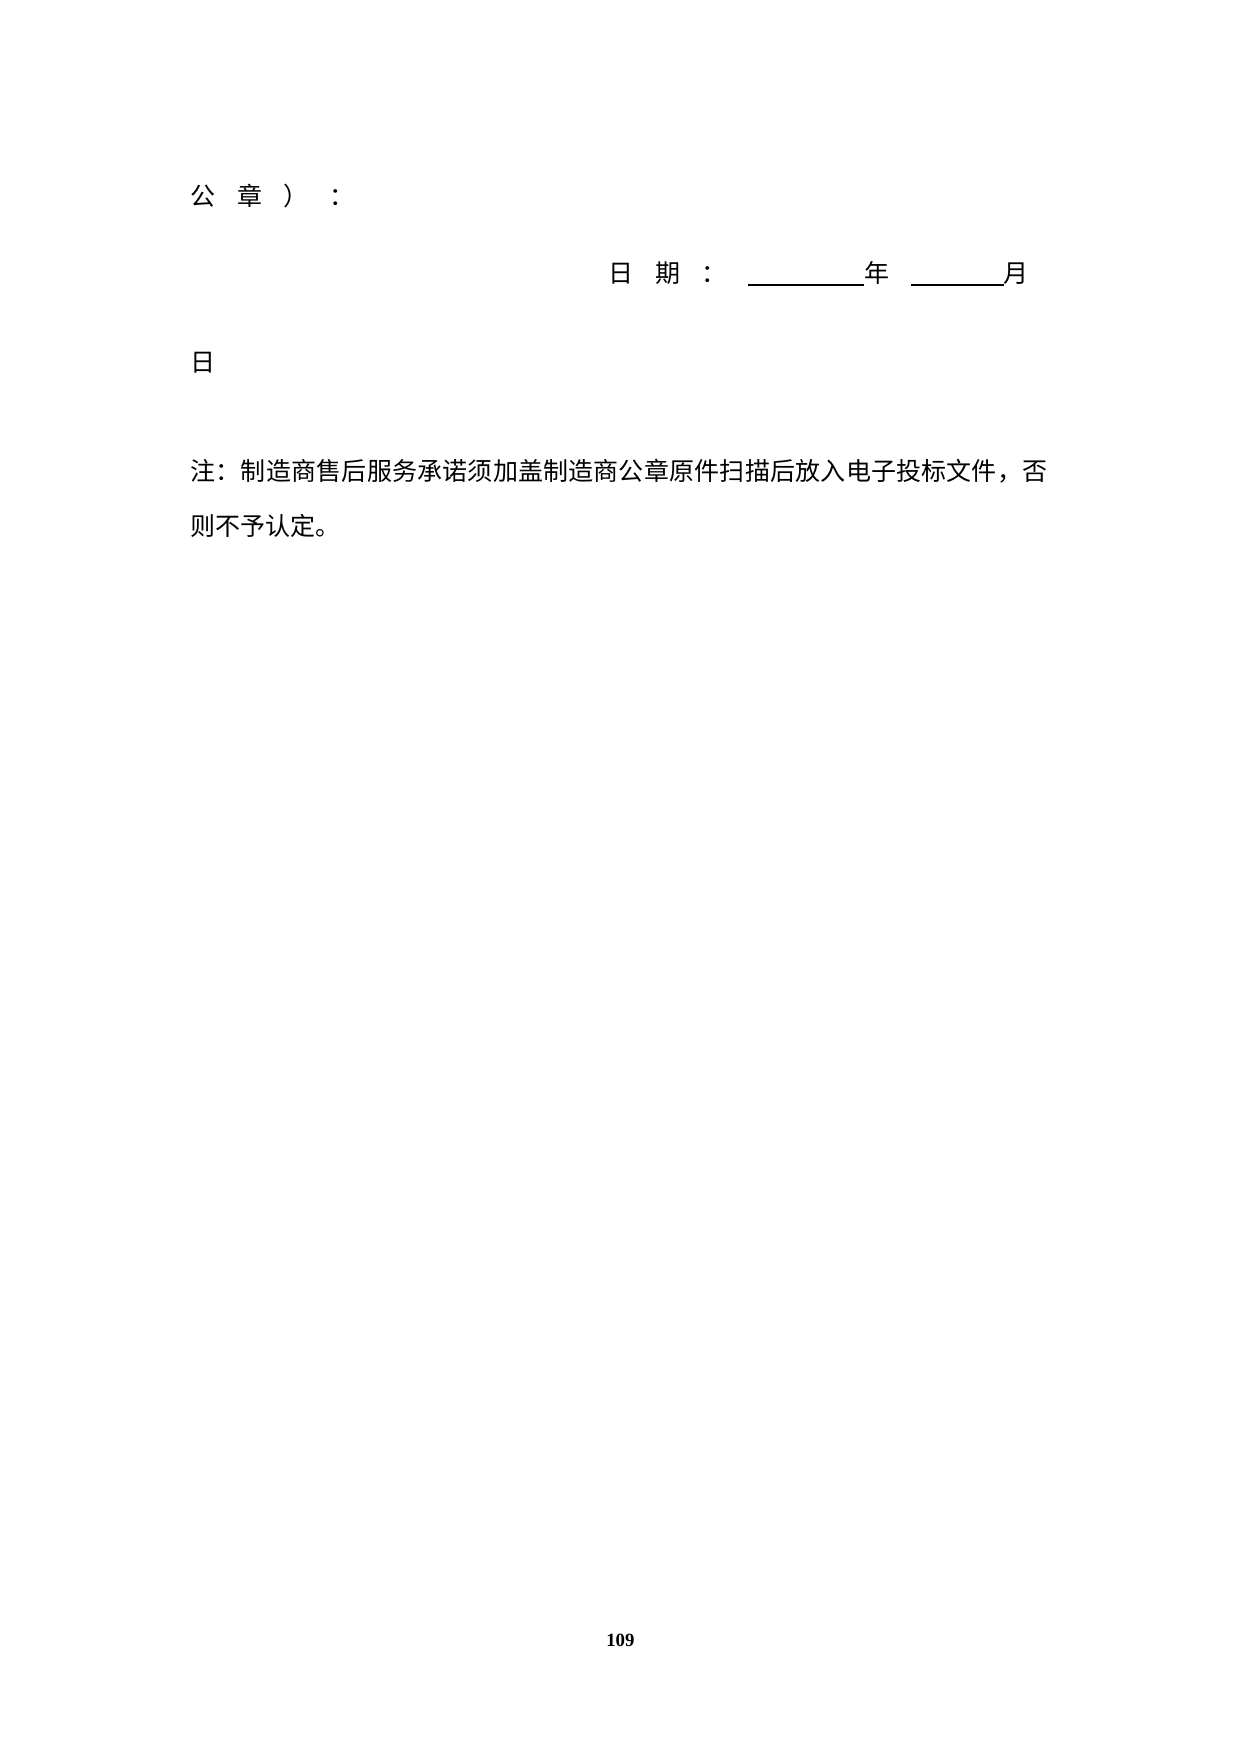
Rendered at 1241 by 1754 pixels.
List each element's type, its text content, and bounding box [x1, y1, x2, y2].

text 制造商（加盖制造商公章）： [190, 164, 1050, 224]
text 日期： 年 月 日 [190, 242, 1050, 390]
text 注：制造商售后服务承诺须加盖制造商公章原件扫描后放入电子投标文件，否则不予认定。 [190, 452, 1050, 542]
